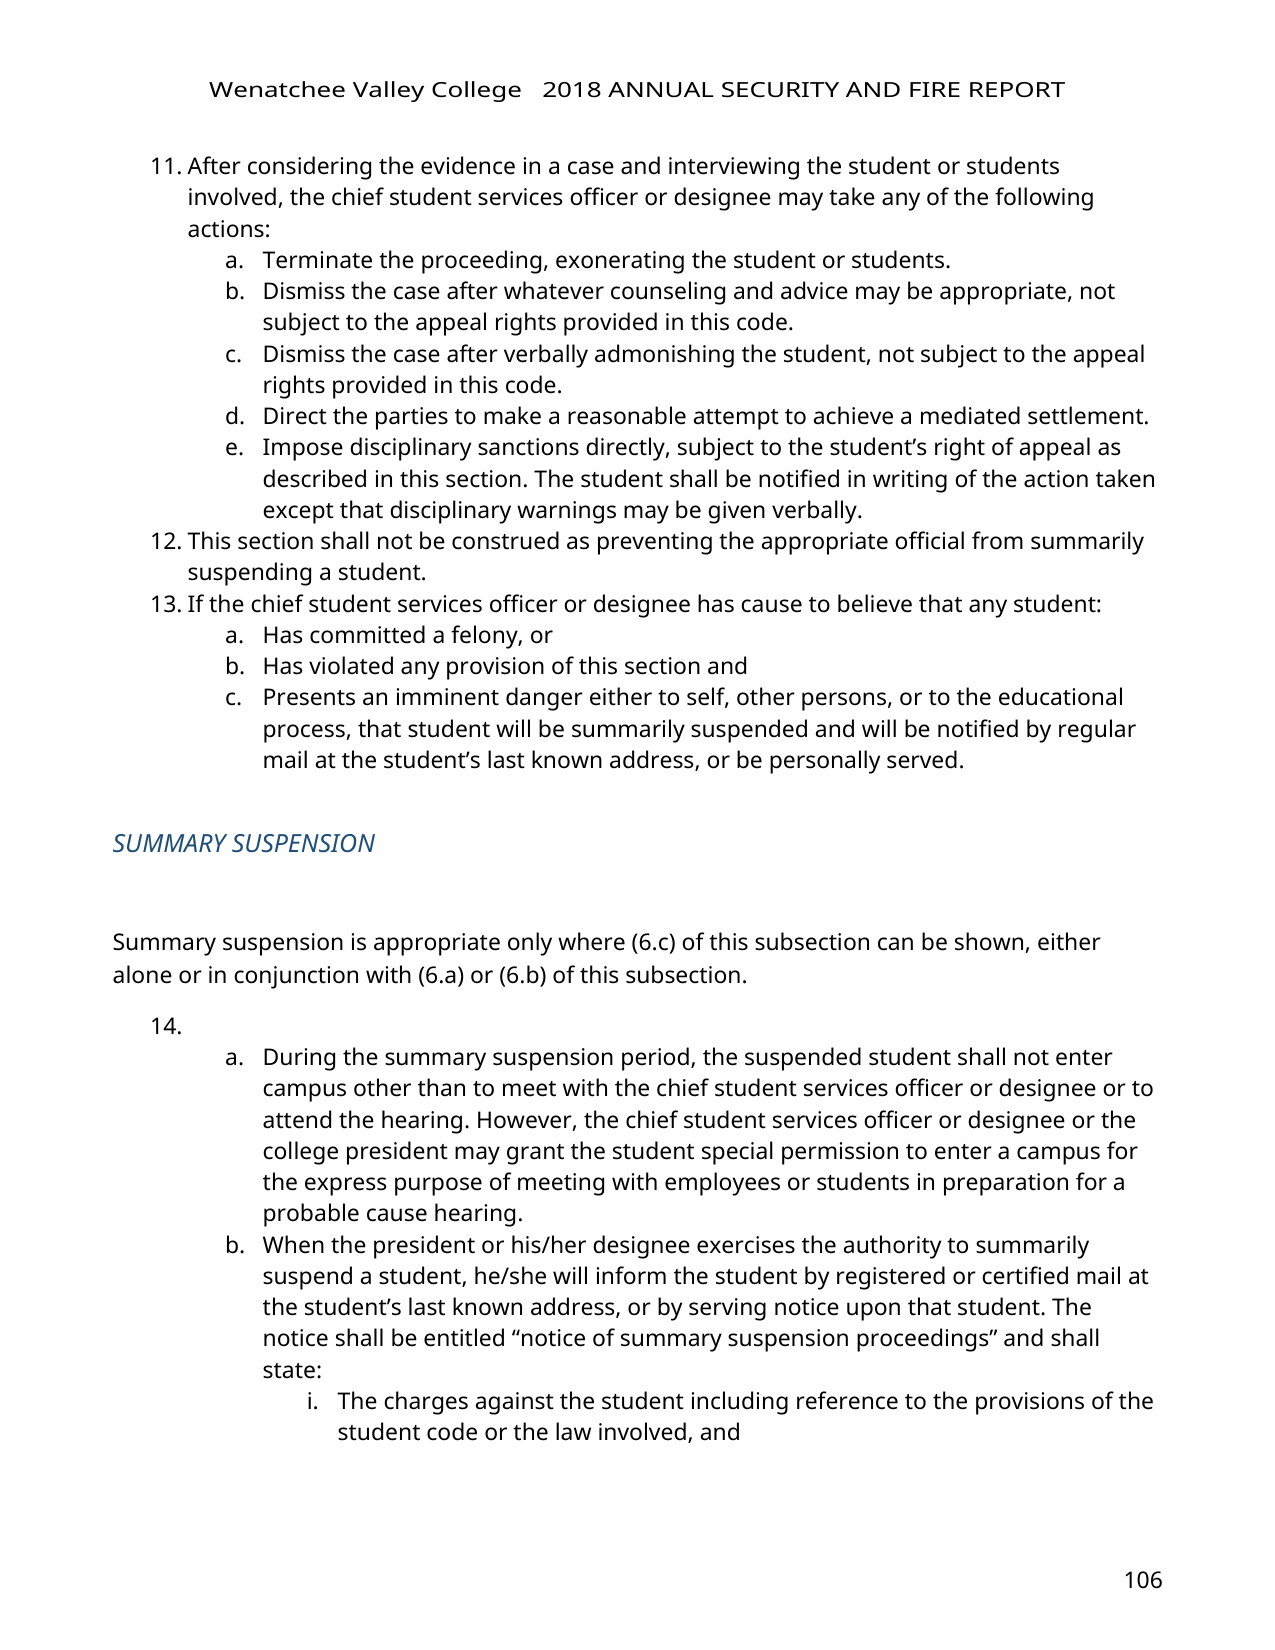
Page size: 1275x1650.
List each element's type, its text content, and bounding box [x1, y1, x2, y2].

list Impose disciplinary sanctions directly, subject to the student’s right of appeal as described in this section. The student shall be notified in writing of the action taken except that disciplinary warnings may be given verbally. [225, 431, 1162, 525]
list Direct the parties to make a reasonable attempt to achieve a mediated settlement. [225, 400, 1162, 431]
list Has violated any provision of this section and [225, 650, 1162, 681]
list This section shall not be construed as preventing the appropriate official from summarily suspending a student. [150, 525, 1162, 587]
list Dismiss the case after whatever counseling and advice may be appropriate, not subject to the appeal rights provided in this code. [225, 275, 1162, 337]
list Has committed a felony, or [225, 619, 1162, 650]
list Terminate the proceeding, exonerating the student or students. [225, 244, 1162, 275]
text Summary suspension is appropriate only where (6.c) of this subsection can be shown, either alone or in conjunction with (6.a) or (6.b) of this subsection. [112, 926, 1162, 991]
list Dismiss the case after verbally admonishing the student, not subject to the appeal rights provided in this code. [225, 337, 1162, 400]
list Presents an imminent danger either to self, other persons, or to the educational process, that student will be summarily suspended and will be notified by regular mail at the student’s last known address, or be personally served. [225, 681, 1162, 775]
list During the summary suspension period, the suspended student shall not enter campus other than to meet with the chief student services officer or designee or to attend the hearing. However, the chief student services officer or designee or the college president may grant the student special permission to enter a campus for the express purpose of meeting with employees or students in preparation for a probable cause hearing. [225, 1041, 1162, 1229]
subtitle SUMMARY SUSPENSION [112, 825, 1162, 859]
list When the president or his/her designee exercises the authority to summarily suspend a student, he/she will inform the student by registered or certified mail at the student’s last known address, or by serving notice upon that student. The notice shall be entitled “notice of summary suspension proceedings” and shall state: [225, 1229, 1162, 1385]
list If the chief student services officer or designee has cause to believe that any student: [150, 587, 1162, 619]
list After considering the evidence in a case and interviewing the student or students involved, the chief student services officer or designee may take any of the following actions: [150, 150, 1162, 244]
list The charges against the student including reference to the provisions of the student code or the law involved, and [319, 1385, 1162, 1447]
